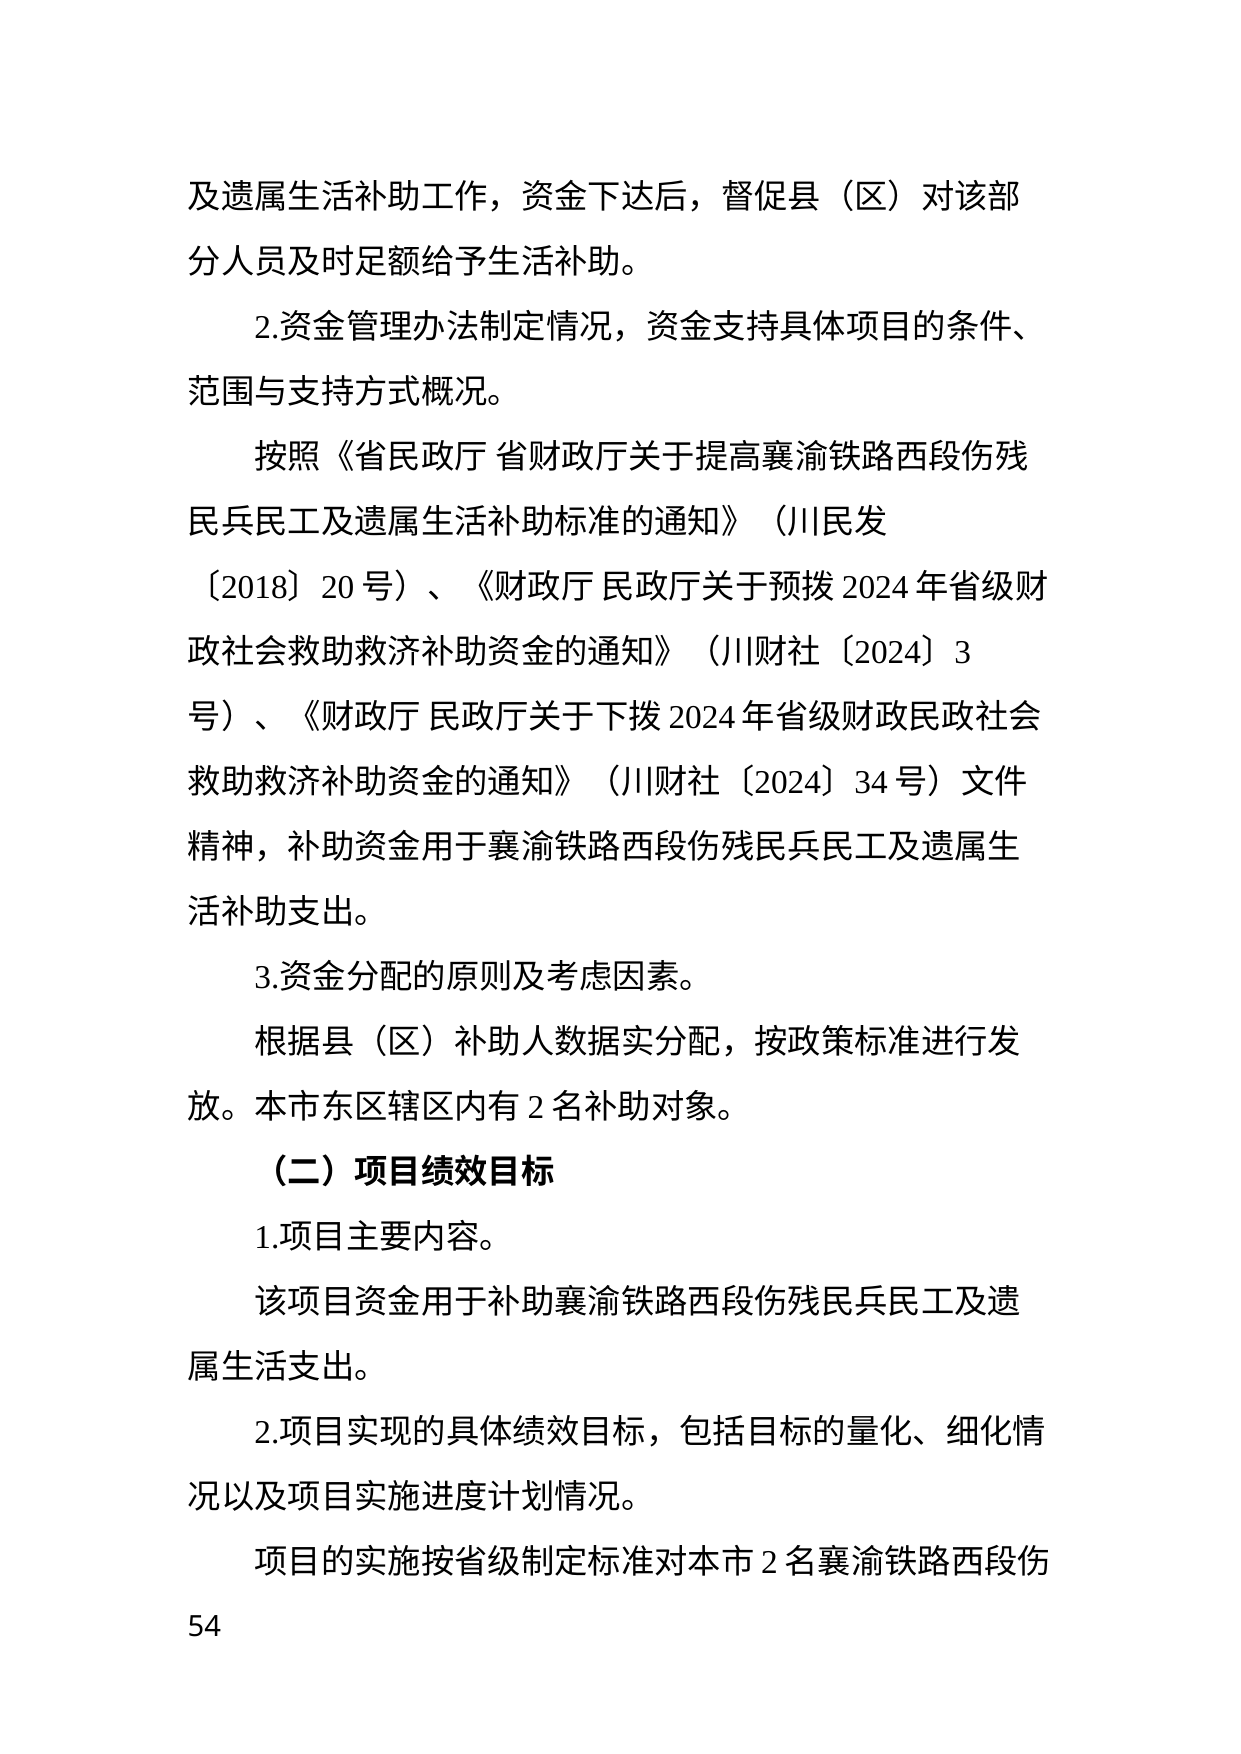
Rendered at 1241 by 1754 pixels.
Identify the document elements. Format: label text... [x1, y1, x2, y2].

text 2.资金管理办法制定情况，资金支持具体项目的条件、范围与支持方式概况。 [187, 292, 1053, 422]
text 3.资金分配的原则及考虑因素。 [187, 942, 1053, 1007]
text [187, 1527, 1053, 1592]
text 1.项目主要内容。 [187, 1202, 1053, 1267]
text 2.项目实现的具体绩效目标，包括目标的量化、细化情况以及项目实施进度计划情况。 [187, 1397, 1053, 1527]
text 该项目资金用于补助襄渝铁路西段伤残民兵民工及遗属生活支出。 [187, 1267, 1053, 1397]
text （二）项目绩效目标 [187, 1137, 1053, 1202]
text 根据县（区）补助人数据实分配，按政策标准进行发放。本市东区辖区内有2名补助对象。 [187, 1007, 1053, 1137]
text 按照《省民政厅 省财政厅关于提高襄渝铁路西段伤残民兵民工及遗属生活补助标准的通知》（川民发〔2018〕20号）、《财政厅 民政厅关于预拨2024年省级财政社会救助救济补助资金的通知》（川财社〔2024〕3号）、《财政厅 民政厅关于下拨2024年省级财政民政社会救助救济补助资金的通知》（川财社〔2024〕34号）文件精神，补助资金用于襄渝铁路西段伤残民兵民工及遗属生活补助支出。 [187, 422, 1053, 942]
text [187, 162, 1053, 292]
